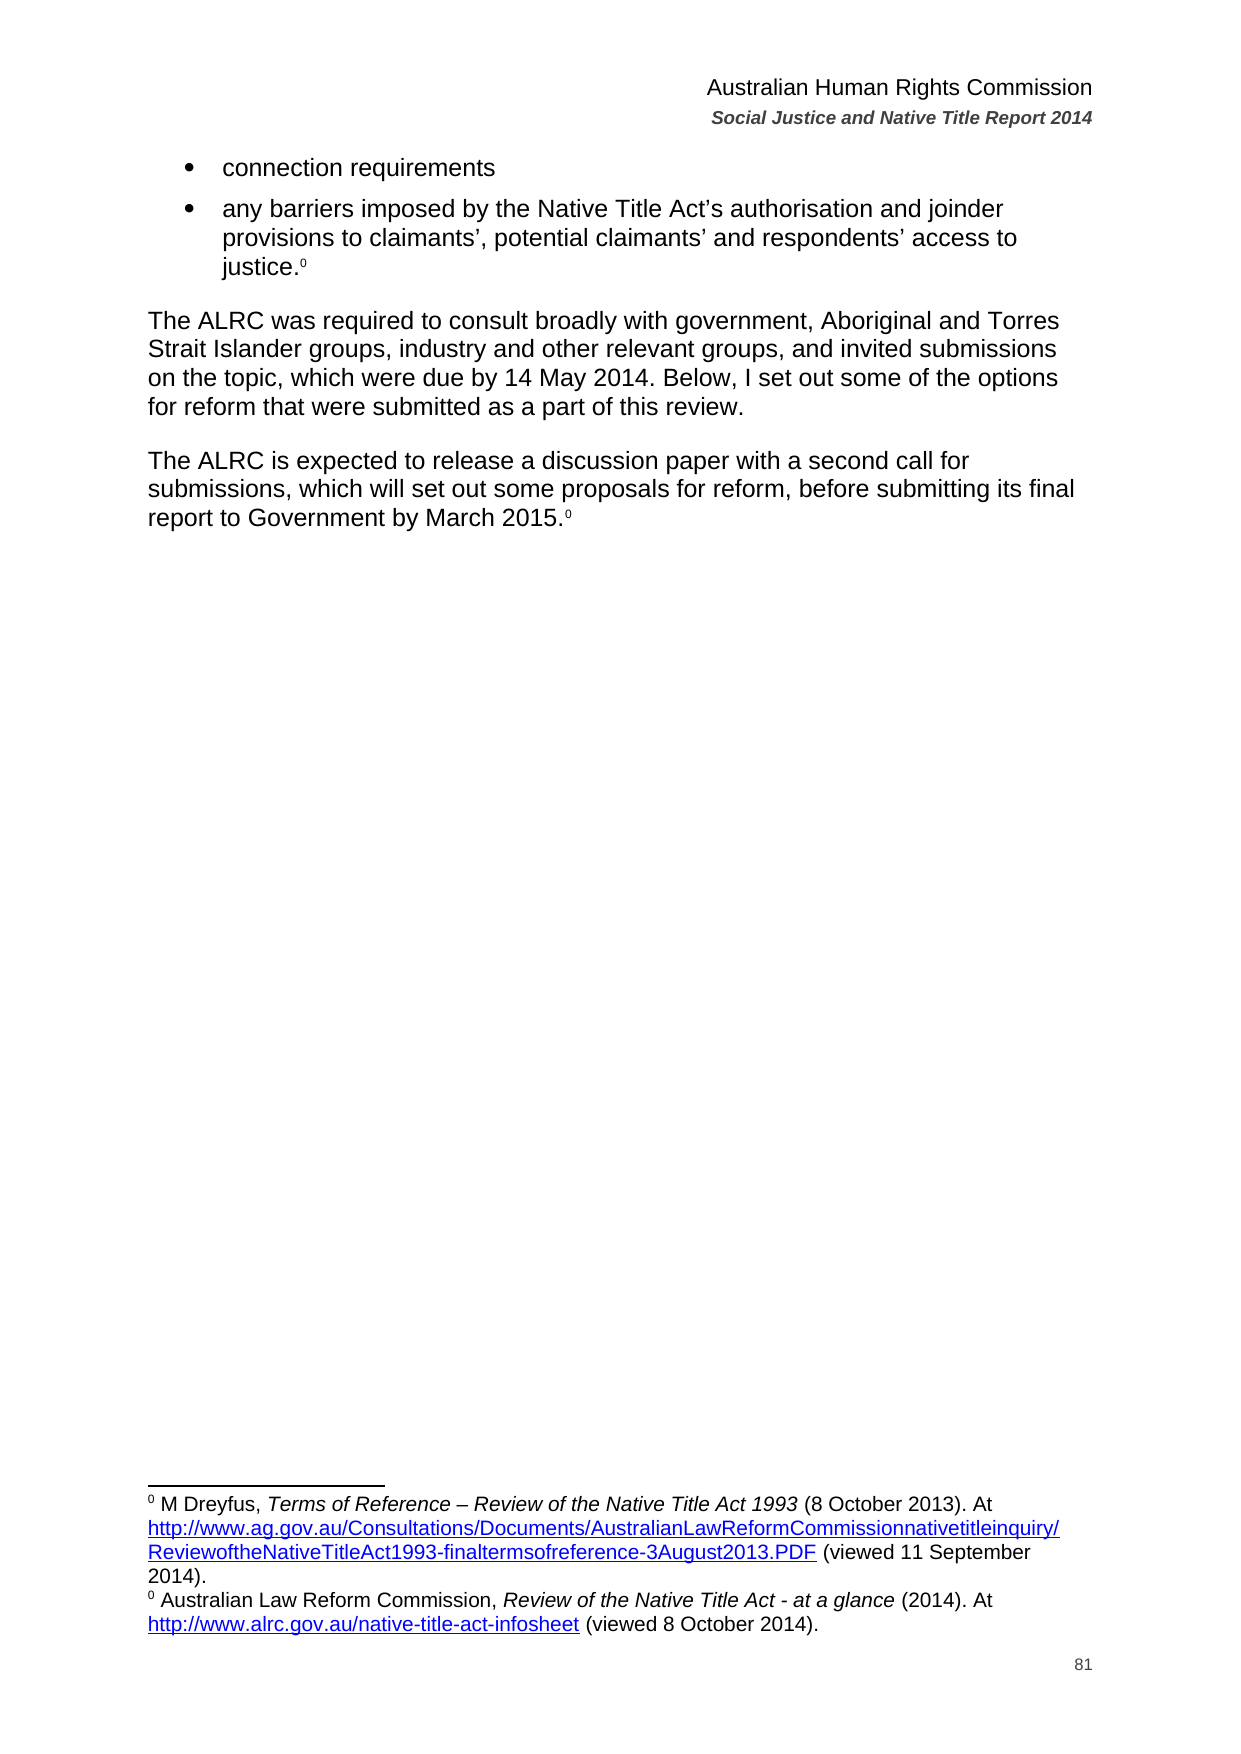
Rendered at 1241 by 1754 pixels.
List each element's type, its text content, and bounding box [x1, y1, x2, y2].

text The ALRC was required to consult broadly with government, Aboriginal and Torres Strait Islander groups, industry and other relevant groups, and invited submissions on the topic, which were due by 14 May 2014. Below, I set out some of the options for reform that were submitted as a part of this review. [148, 306, 1092, 421]
list connection requirements [185, 153, 1092, 182]
list any barriers imposed by the Native Title Act’s authorisation and joinder provisions to claimants’, potential claimants’ and respondents’ access to justice. [185, 194, 1092, 281]
text The ALRC is expected to release a discussion paper with a second call for submissions, which will set out some proposals for reform, before submitting its final report to Government by March 2015. [148, 446, 1092, 532]
